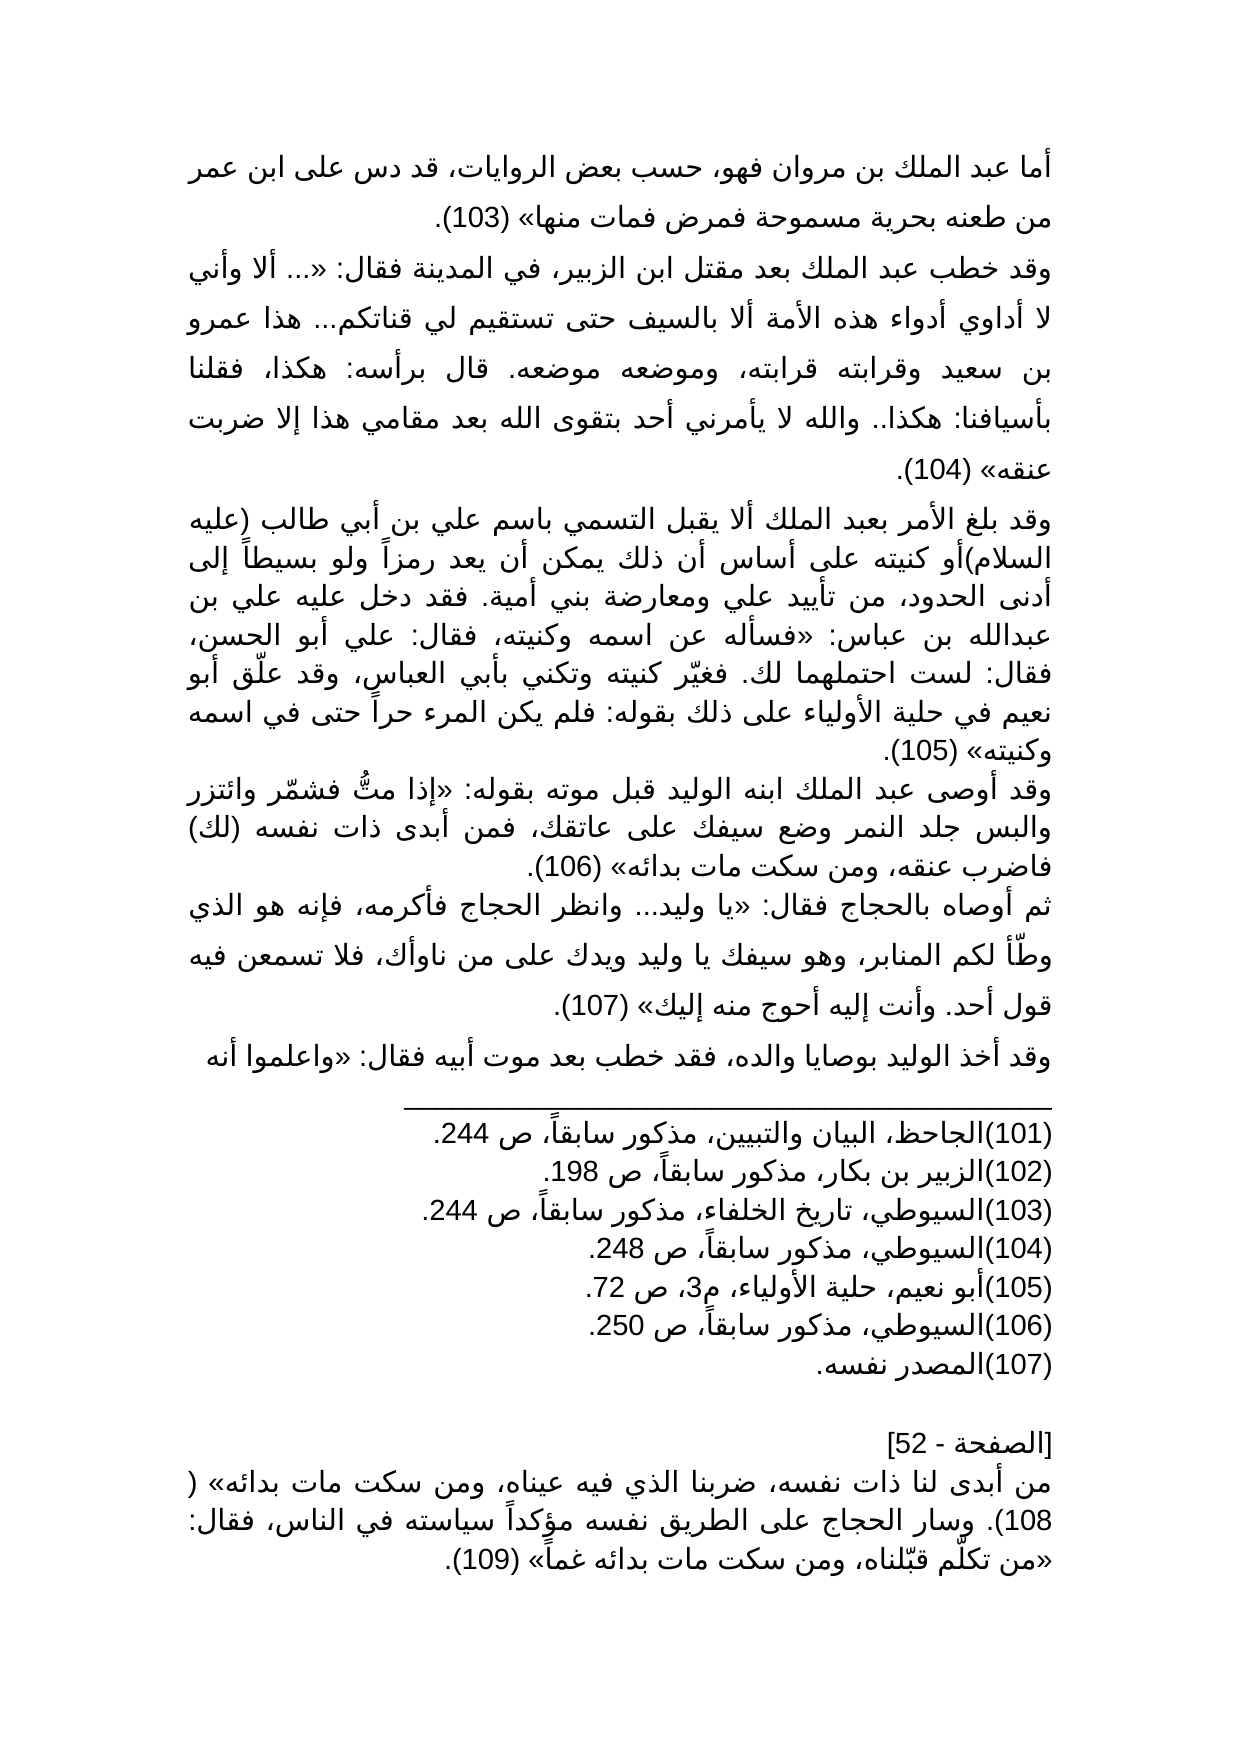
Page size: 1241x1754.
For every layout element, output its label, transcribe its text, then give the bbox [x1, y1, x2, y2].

text وقد بلغ الأمر بعبد الملك ألا يقبل التسمي باسم علي بن أبي طالب (عليه السلام)أو كنيته على أساس أن ذلك يمكن أن يعد رمزاً ولو بسيطاً إلى أدنى الحدود، من تأييد علي ومعارضة بني أمية. فقد دخل عليه علي بن عبدالله بن عباس: «فسأله عن اسمه وكنيته، فقال: علي أبو الحسن، فقال: لست احتملهما لك. فغيّر كنيته وتكني بأبي العباس، وقد علّق أبو نعيم في حلية الأولياء على ذلك بقوله: فلم يكن المرء حراً حتى في اسمه وكنيته» (105). [187, 502, 1053, 767]
text (104)السيوطي، مذكور سابقاً، ص 248. [187, 1231, 1053, 1265]
text [الصفحة - 52] [187, 1426, 1053, 1460]
text (103)السيوطي، تاريخ الخلفاء، مذكور سابقاً، ص 244. [187, 1193, 1053, 1226]
text ________________________________________ [187, 1077, 1053, 1111]
text (106)السيوطي، مذكور سابقاً، ص 250. [187, 1308, 1053, 1342]
text وقد خطب عبد الملك بعد مقتل ابن الزبير، في المدينة فقال: «... ألا وأني لا أداوي أدواء هذه الأمة ألا بالسيف حتى تستقيم لي قناتكم... هذا عمرو بن سعيد وقرابته قرابته، وموضعه موضعه. قال برأسه: هكذا، فقلنا بأسيافنا: هكذا.. والله لا يأمرني أحد بتقوى الله بعد مقامي هذا إلا ضربت عنقه» (104). [187, 251, 1053, 485]
text أما عبد الملك بن مروان فهو، حسب بعض الروايات، قد دس على ابن عمر من طعنه بحرية مسموحة فمرض فمات منها» (103). [187, 150, 1053, 234]
text من أبدى لنا ذات نفسه، ضربنا الذي فيه عيناه، ومن سكت مات بدائه» (108). وسار الحجاج على الطريق نفسه مؤكداً سياسته في الناس، فقال: «من تكلّم قبّلناه، ومن سكت مات بدائه غماً» (109). [187, 1465, 1053, 1576]
text وقد أوصى عبد الملك ابنه الوليد قبل موته بقوله: «إذا متُّ فشمّر وائتزر والبس جلد النمر وضع سيفك على عاتقك، فمن أبدى ذات نفسه (لك) فاضرب عنقه، ومن سكت مات بدائه» (106). [187, 772, 1053, 883]
text (105)أبو نعيم، حلية الأولياء، م3، ص 72. [187, 1270, 1053, 1303]
text وقد أخذ الوليد بوصايا والده، فقد خطب بعد موت أبيه فقال: «واعلموا أنه [187, 1038, 1053, 1072]
text ثم أوصاه بالحجاج فقال: «يا وليد... وانظر الحجاج فأكرمه، فإنه هو الذي وطّأ لكم المنابر، وهو سيفك يا وليد ويدك على من ناوأك، فلا تسمعن فيه قول أحد. وأنت إليه أحوج منه إليك» (107). [187, 888, 1053, 1022]
text (107)المصدر نفسه. [187, 1347, 1053, 1380]
text (101)الجاحظ، البيان والتبيين، مذكور سابقاً، ص 244. [187, 1116, 1053, 1149]
text (102)الزبير بن بكار، مذكور سابقاً، ص 198. [187, 1154, 1053, 1188]
